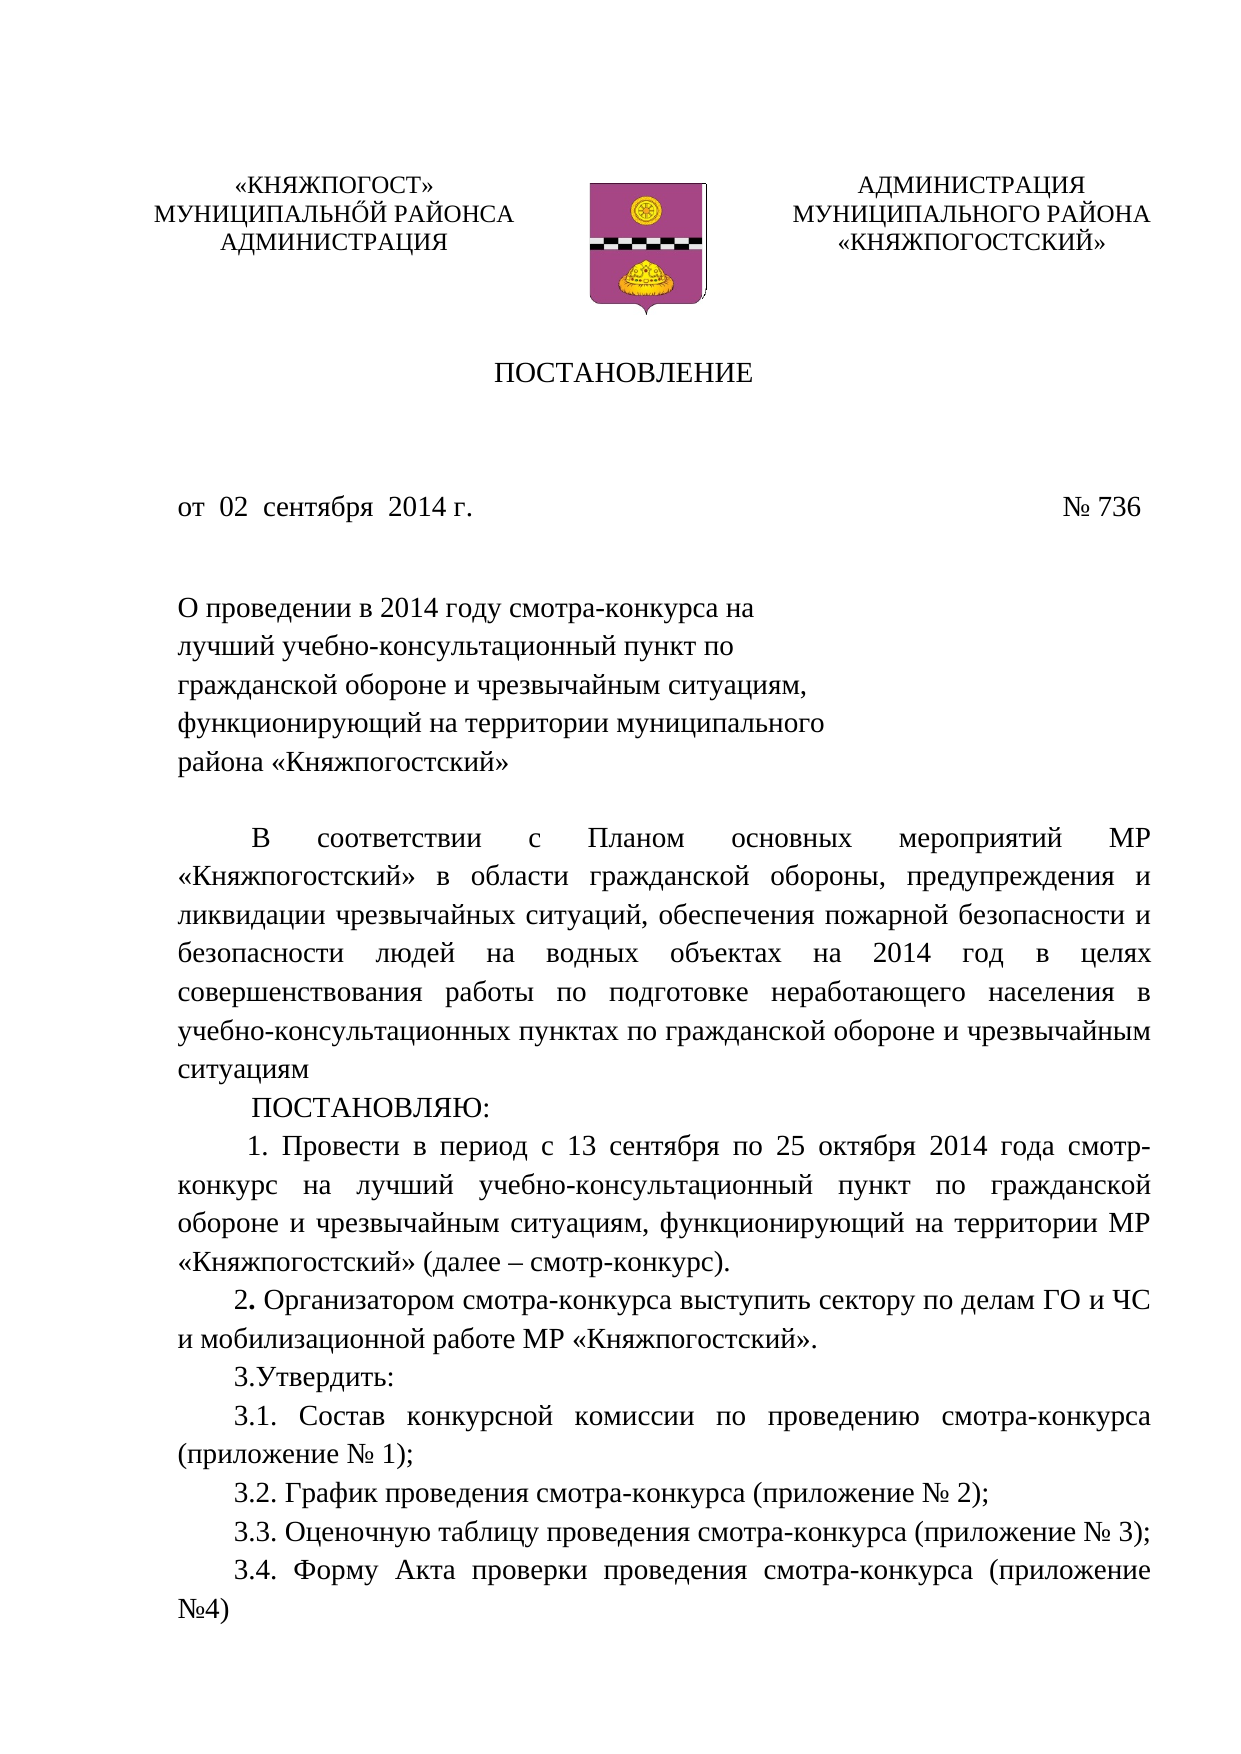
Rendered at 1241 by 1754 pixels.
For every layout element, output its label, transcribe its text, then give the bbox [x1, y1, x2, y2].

text от 02 сентября 2014 г. № 736 [177, 489, 1152, 523]
text 3.2. График проведения смотра-конкурса (приложение № 2); [177, 1475, 1152, 1509]
text 3.Утвердить: [177, 1359, 1152, 1393]
text 3.1. Состав конкурсной комиссии по проведению смотра-конкурса (приложение № 1); [177, 1398, 1152, 1470]
text гражданской обороне и чрезвычайным ситуациям, [177, 667, 1152, 700]
text лучший учебно-консультационный пункт по [177, 628, 1152, 662]
text О проведении в 2014 году смотра-конкурса на [177, 590, 1152, 623]
text 1. Провести в период с 13 сентября по 25 октября 2014 года смотр-конкурс на лучший учебно-консультационный пункт по гражданской обороне и чрезвычайным ситуациям, функционирующий на территории МР «Княжпогостский» (далее – смотр-конкурс). [177, 1128, 1152, 1277]
text 2. Организатором смотра-конкурса выступить сектору по делам ГО и ЧС и мобилизационной работе МР «Княжпогостский». [177, 1282, 1152, 1354]
text 3.4. Форму Акта проверки проведения смотра-конкурса (приложение №4) [177, 1552, 1152, 1624]
text функционирующий на территории муниципального [177, 705, 842, 739]
text района «Княжпогостский» [177, 744, 842, 777]
picture [589, 183, 712, 315]
subtitle ПОСТАНОВЛЕНИЕ [177, 355, 1152, 388]
text В соответствии с Планом основных мероприятий МР «Княжпогостский» в области гражданской обороны, предупреждения и ликвидации чрезвычайных ситуаций, обеспечения пожарной безопасности и безопасности людей на водных объектах на 2014 год в целях совершенствования работы по подготовке неработающего населения в учебно-консультационных пунктах по гражданской обороне и чрезвычайным ситуациям ПОСТАНОВЛЯЮ: [177, 820, 1152, 1123]
text 3.3. Оценочную таблицу проведения смотра-конкурса (приложение № 3); [177, 1514, 1152, 1547]
